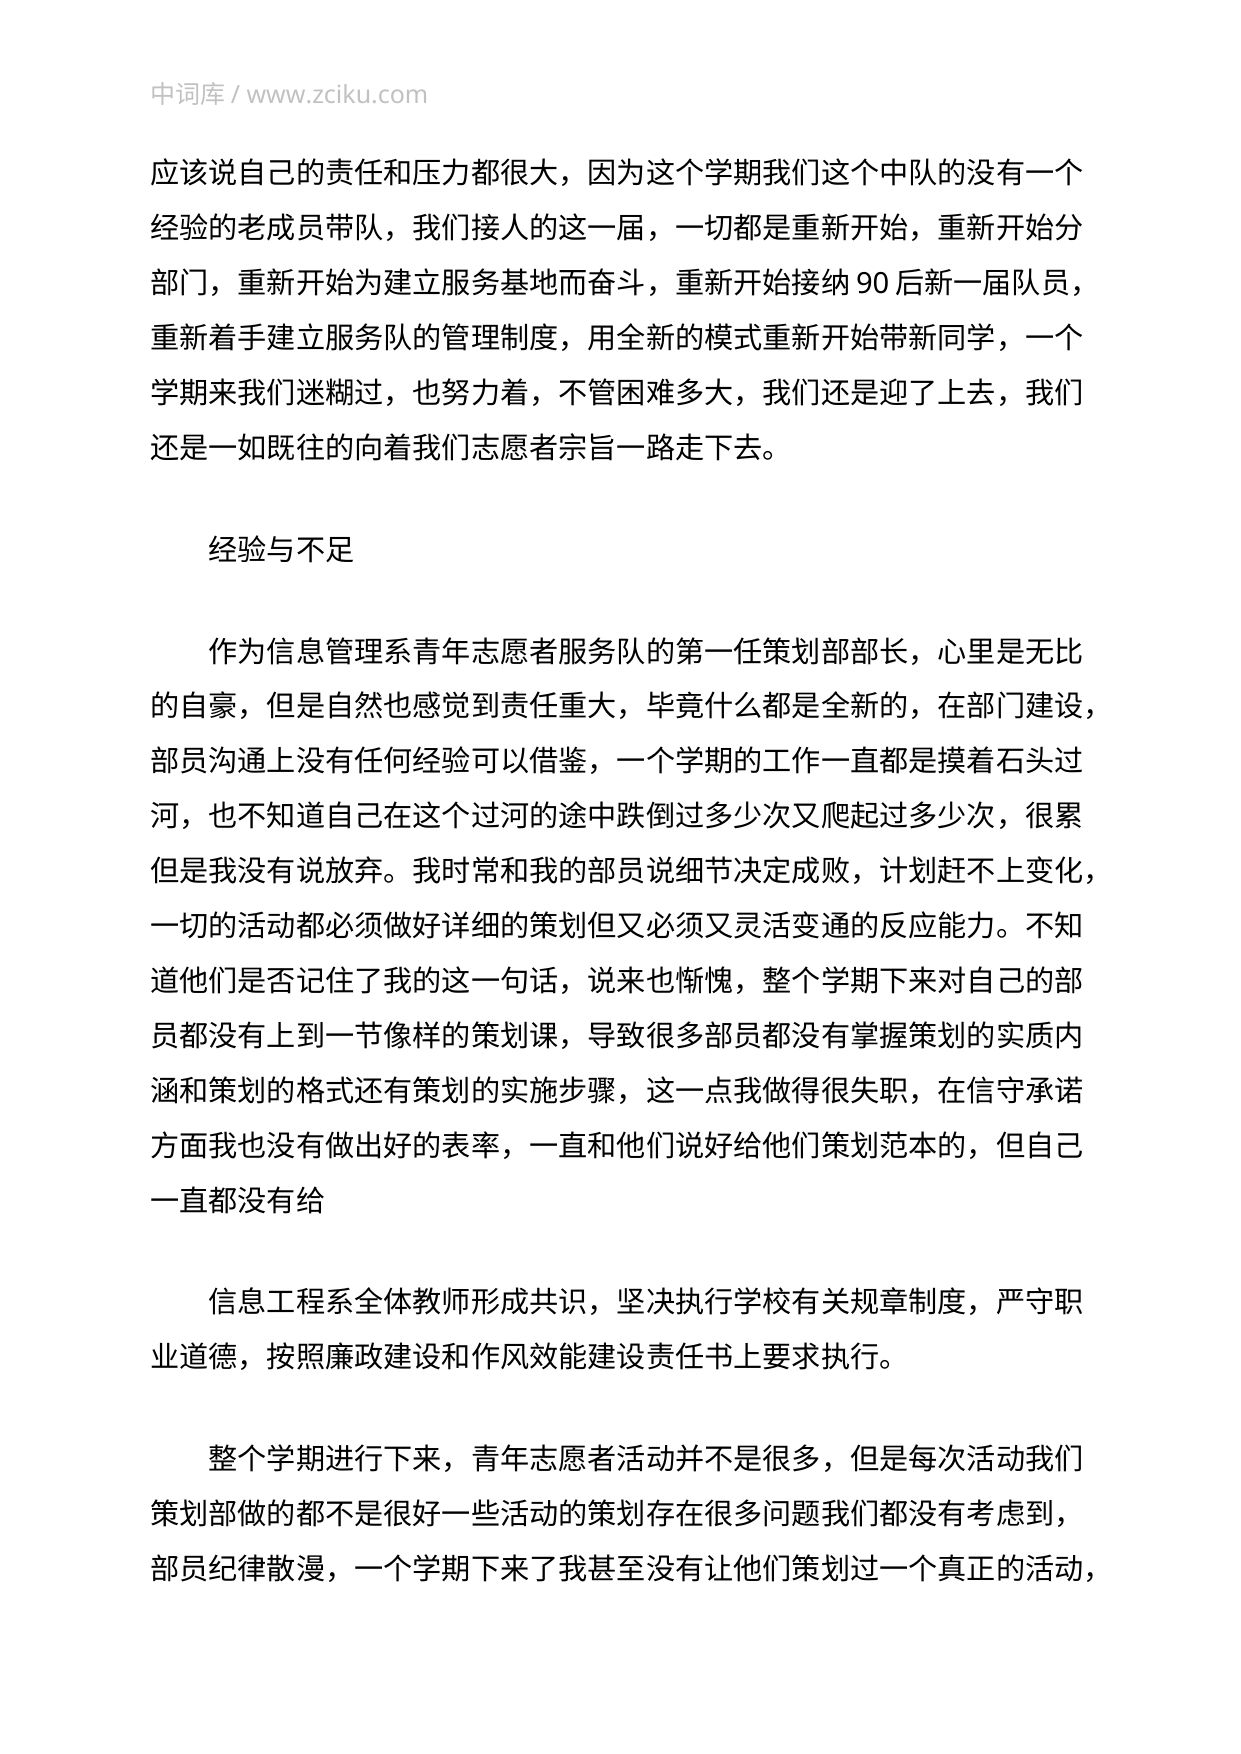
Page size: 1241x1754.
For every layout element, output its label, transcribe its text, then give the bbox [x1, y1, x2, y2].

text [150, 150, 1090, 467]
text 作为信息管理系青年志愿者服务队的第一任策划部部长，心里是无比的自豪，但是自然也感觉到责任重大，毕竟什么都是全新的，在部门建设，部员沟通上没有任何经验可以借鉴，一个学期的工作一直都是摸着石头过河，也不知道自己在这个过河的途中跌倒过多少次又爬起过多少次，很累但是我没有说放弃。我时常和我的部员说细节决定成败，计划赶不上变化，一切的活动都必须做好详细的策划但又必须又灵活变通的反应能力。不知道他们是否记住了我的这一句话，说来也惭愧，整个学期下来对自己的部员都没有上到一节像样的策划课，导致很多部员都没有掌握策划的实质内涵和策划的格式还有策划的实施步骤，这一点我做得很失职，在信守承诺方面我也没有做出好的表率，一直和他们说好给他们策划范本的，但自己一直都没有给 [150, 628, 1090, 1219]
text 经验与不足 [150, 526, 1090, 569]
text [150, 1436, 1090, 1588]
text 信息工程系全体教师形成共识，坚决执行学校有关规章制度，严守职业道德，按照廉政建设和作风效能建设责任书上要求执行。 [150, 1279, 1090, 1376]
